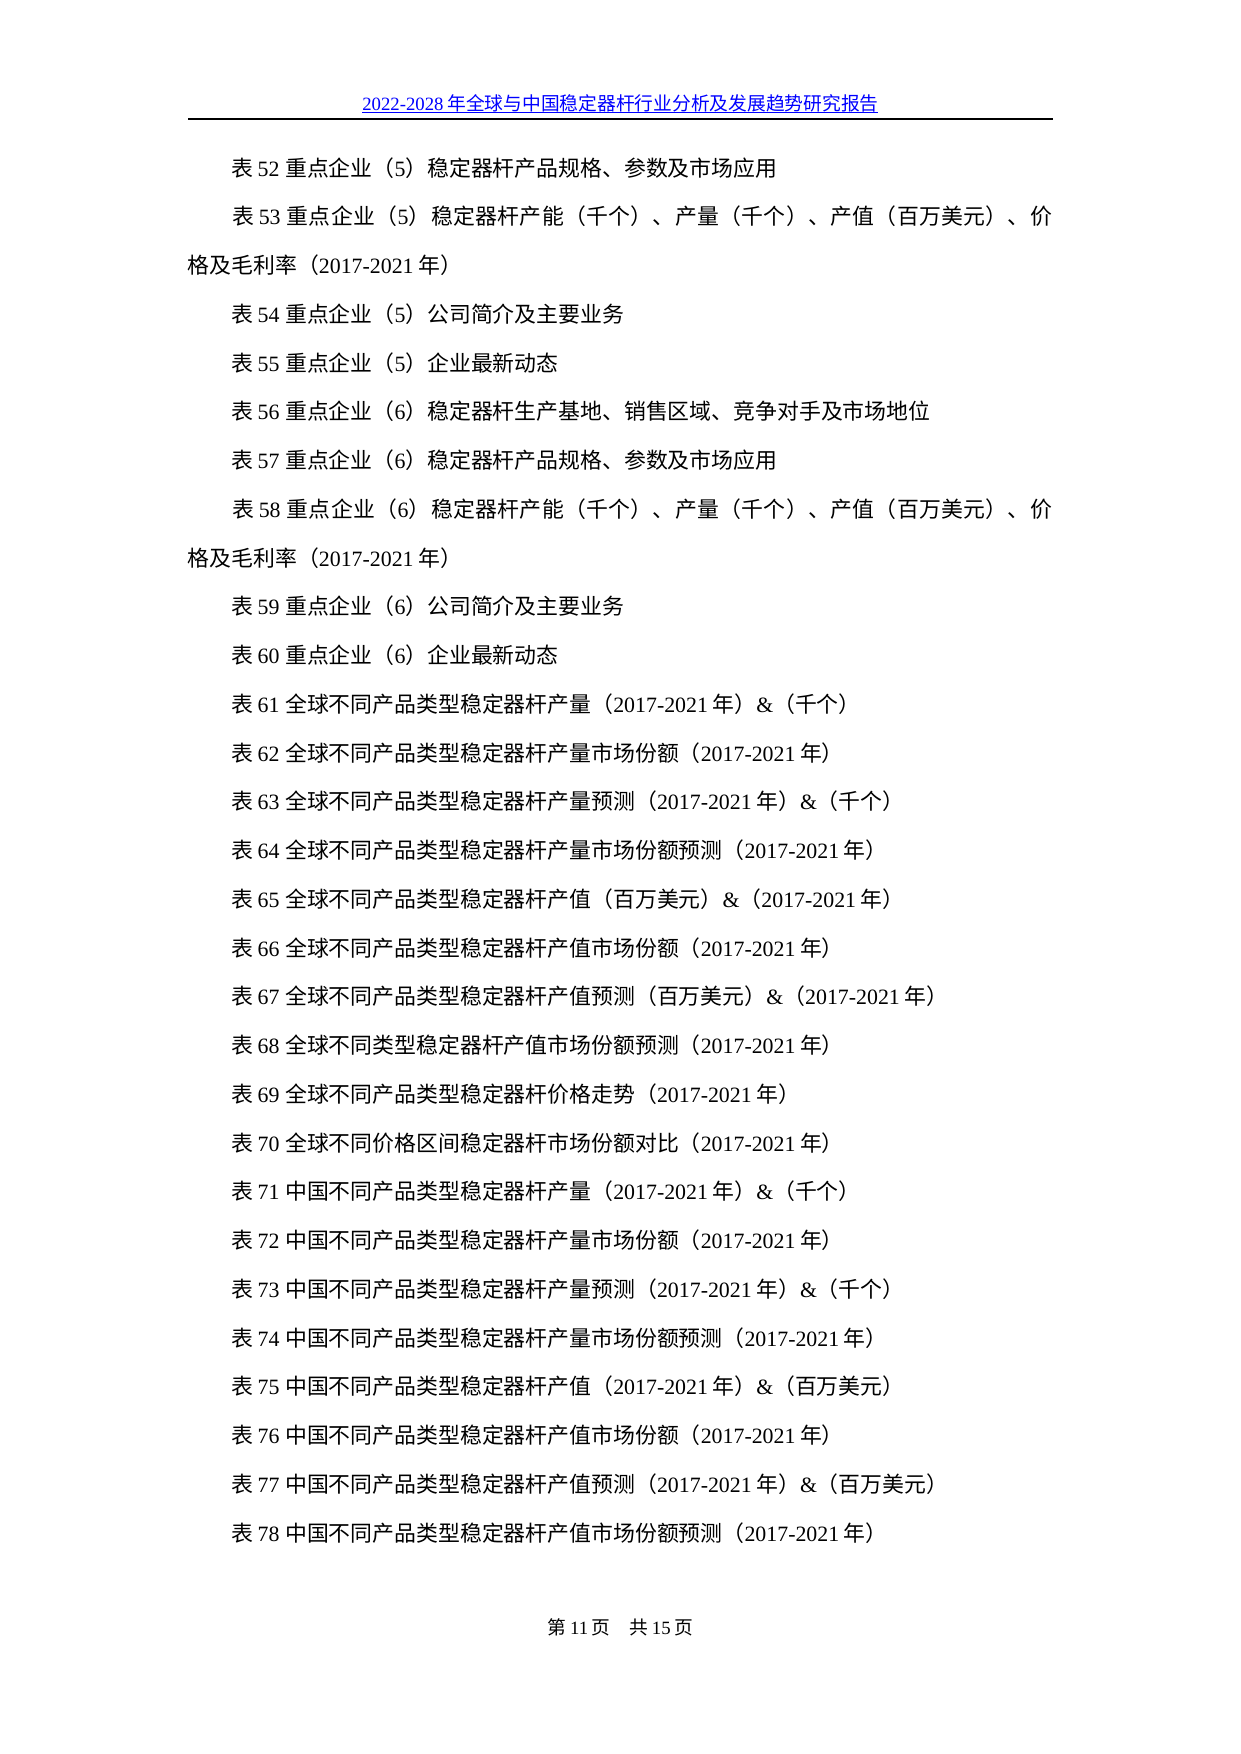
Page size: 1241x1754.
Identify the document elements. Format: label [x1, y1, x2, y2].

text [187, 150, 1053, 1548]
